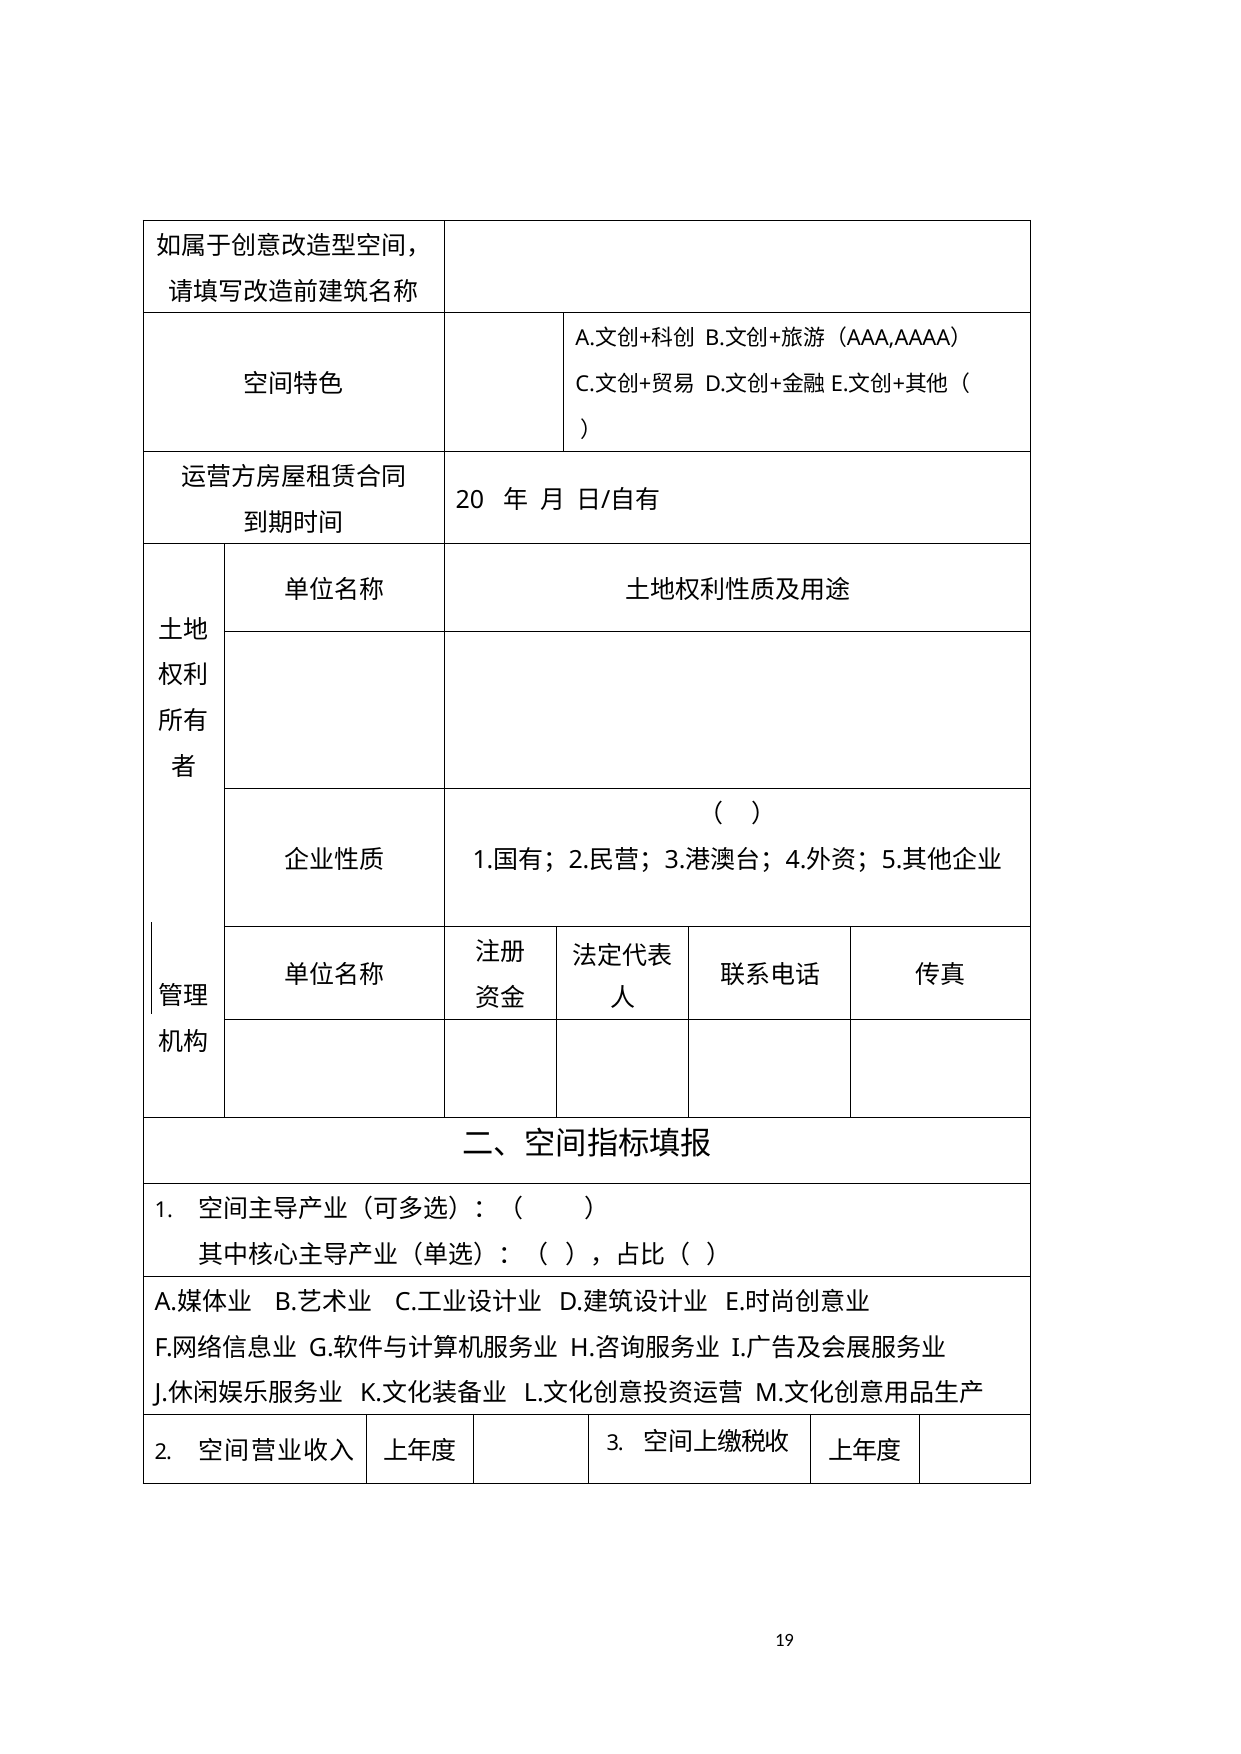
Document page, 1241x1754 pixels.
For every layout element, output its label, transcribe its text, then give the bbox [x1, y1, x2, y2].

table_cell 空间上缴税收 （万元，不包括入驻企业） [589, 1415, 810, 1483]
table_cell 空间营业收入（万元，不包括入驻企业） [144, 1415, 366, 1483]
table_cell 运营方房屋租赁合同 到期时间 [144, 452, 444, 543]
table_cell 空间特色 [144, 313, 444, 451]
table_cell [225, 632, 444, 788]
table_cell 单位名称 [225, 544, 444, 631]
table_cell 注册 资金 [445, 927, 556, 1018]
table_cell 土地权利性质及用途 [445, 544, 1030, 631]
table_cell A.媒体业 B.艺术业 C.工业设计业 D.建筑设计业 E.时尚创意业 F.网络信息业 G.软件与计算机服务业 H.咨询服务业 I.广告及会展服务业 J.休闲娱乐服务业 K.文化装备业 L.文化创意投资运营 M.文化创意用品生产 [144, 1277, 1030, 1414]
table_cell [445, 1020, 556, 1117]
table_cell [851, 1020, 1030, 1117]
table_cell [445, 221, 1030, 312]
table_cell A.文创+科创 B.文创+旅游（AAA,AAAA） C.文创+贸易 D.文创+金融 E.文创+其他（ ） [564, 313, 1030, 451]
table_cell 企业性质 [225, 789, 444, 926]
table_cell 二、空间指标填报 [144, 1118, 1030, 1183]
table_cell 联系电话 [689, 927, 850, 1018]
table_cell [920, 1415, 1030, 1483]
table_cell 上年度 [811, 1415, 919, 1483]
table_cell [445, 313, 563, 451]
table_cell [557, 1020, 688, 1117]
table_cell 土地权利所有者 管理机构 [144, 544, 224, 1117]
table_cell 上年度 [367, 1415, 473, 1483]
table_cell （ ） 1.国有；2.民营；3.港澳台；4.外资；5.其他企业 [445, 789, 1030, 926]
table_cell 空间主导产业（可多选）：（ ） 其中核心主导产业（单选）：（ ），占比（ ） [144, 1184, 1030, 1276]
table_cell 如属于创意改造型空间，请填写改造前建筑名称 [144, 221, 444, 312]
table_cell [225, 1020, 444, 1117]
table_cell 法定代表人 [557, 927, 688, 1018]
table_cell 20 年 月 日/自有 [445, 452, 1030, 543]
table_cell 单位名称 [225, 927, 444, 1018]
table_cell 传真 [851, 927, 1030, 1018]
table_cell [445, 632, 1030, 788]
table_cell [689, 1020, 850, 1117]
table_cell [474, 1415, 588, 1483]
